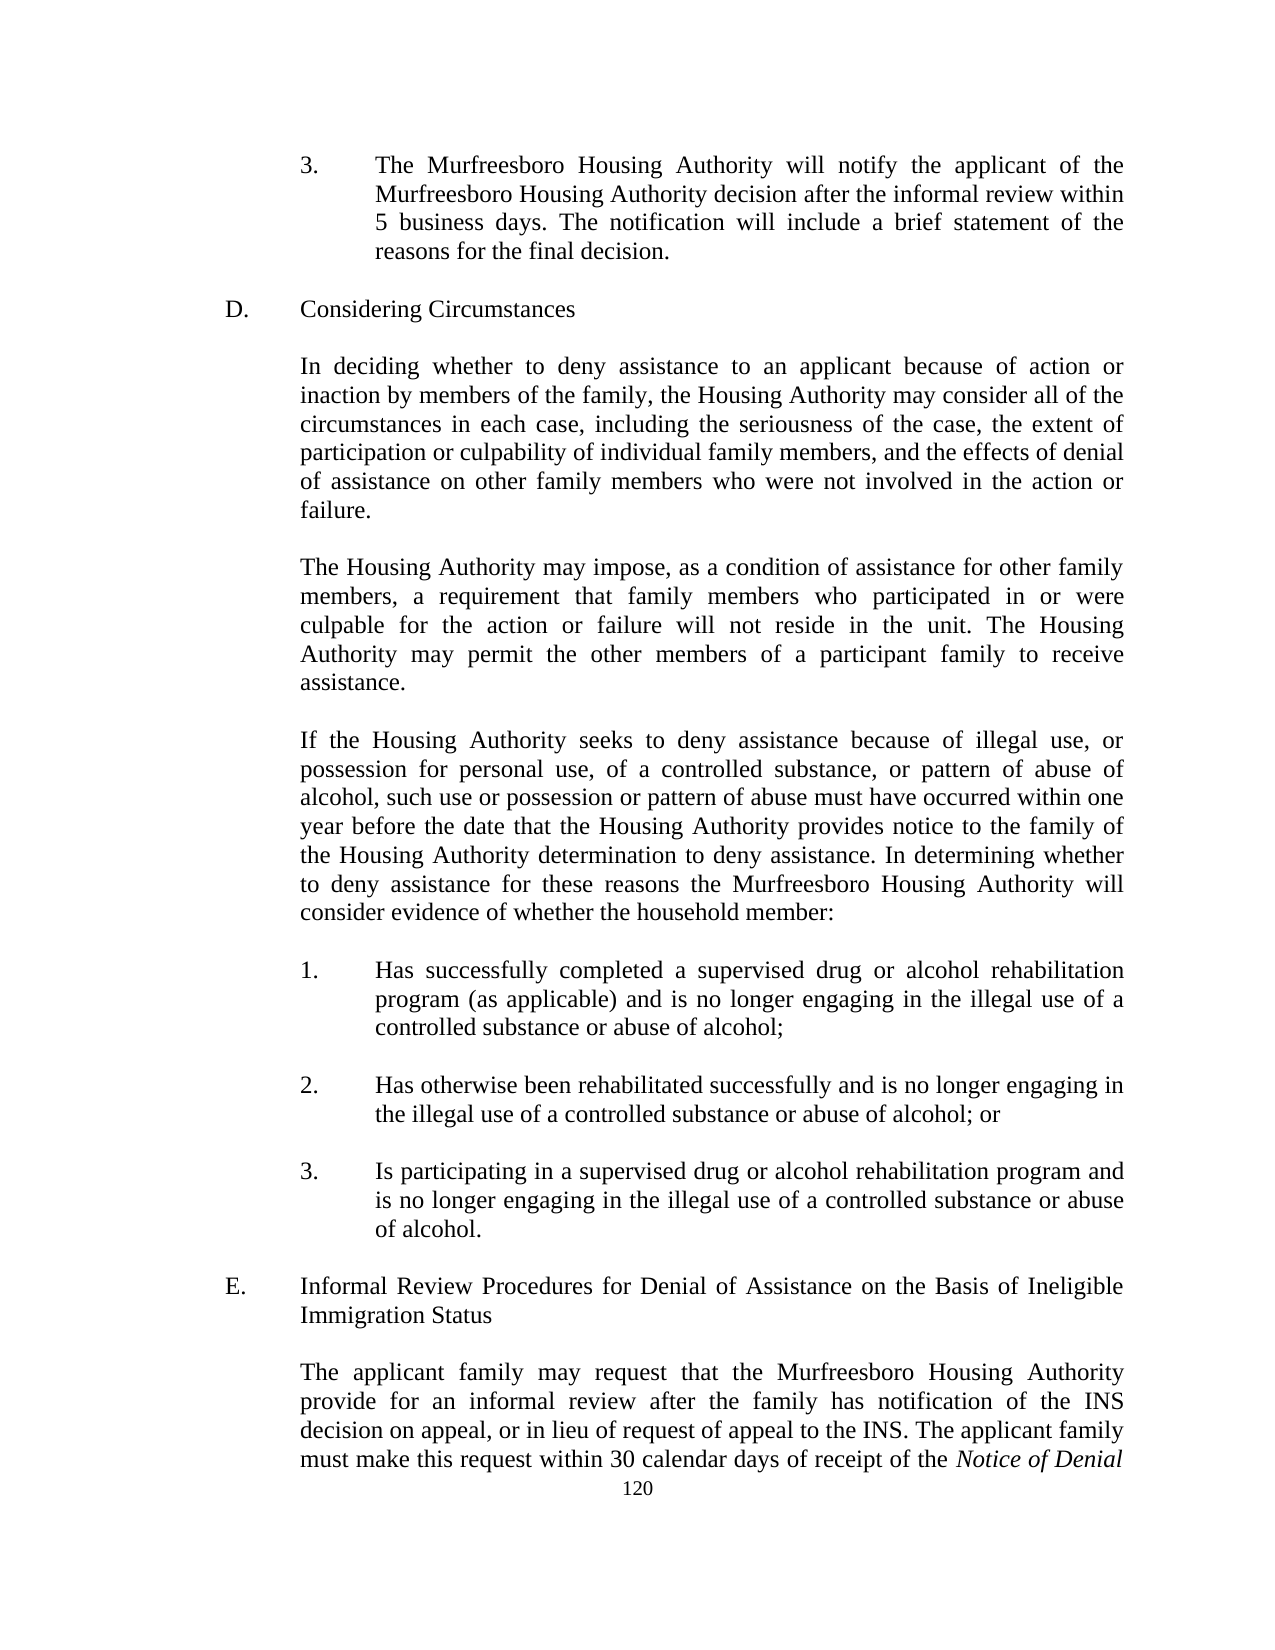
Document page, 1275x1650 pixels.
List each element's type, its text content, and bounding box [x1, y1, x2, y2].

text 3. Is participating in a supervised drug or alcohol rehabilitation program and is no longer engaging in the illegal use of a controlled substance or abuse of alcohol. [300, 1156, 1125, 1242]
text In deciding whether to deny assistance to an applicant because of action or inaction by members of the family, the Housing Authority may consider all of the circumstances in each case, including the seriousness of the case, the extent of participation or culpability of individual family members, and the effects of denial of assistance on other family members who were not involved in the action or failure. [300, 351, 1125, 524]
text E. Informal Review Procedures for Denial of Assistance on the Basis of Ineligible Immigration Status [225, 1271, 1125, 1329]
text 1. Has successfully completed a supervised drug or alcohol rehabilitation program (as applicable) and is no longer engaging in the illegal use of a controlled substance or abuse of alcohol; [300, 955, 1125, 1041]
text D. Considering Circumstances [225, 294, 1125, 322]
text 2. Has otherwise been rehabilitated successfully and is no longer engaging in the illegal use of a controlled substance or abuse of alcohol; or [300, 1070, 1125, 1127]
text 3. The Murfreesboro Housing Authority will notify the applicant of the Murfreesboro Housing Authority decision after the informal review within 5 business days. The notification will include a brief statement of the reasons for the final decision. [300, 150, 1125, 265]
text The Housing Authority may impose, as a condition of assistance for other family members, a requirement that family members who participated in or were culpable for the action or failure will not reside in the unit. The Housing Authority may permit the other members of a participant family to receive assistance. [300, 552, 1125, 696]
text If the Housing Authority seeks to deny assistance because of illegal use, or possession for personal use, of a controlled substance, or pattern of abuse of alcohol, such use or possession or pattern of abuse must have occurred within one year before the date that the Housing Authority provides notice to the family of the Housing Authority determination to deny assistance. In determining whether to deny assistance for these reasons the Murfreesboro Housing Authority will consider evidence of whether the household member: [300, 725, 1125, 926]
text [300, 1357, 1125, 1472]
